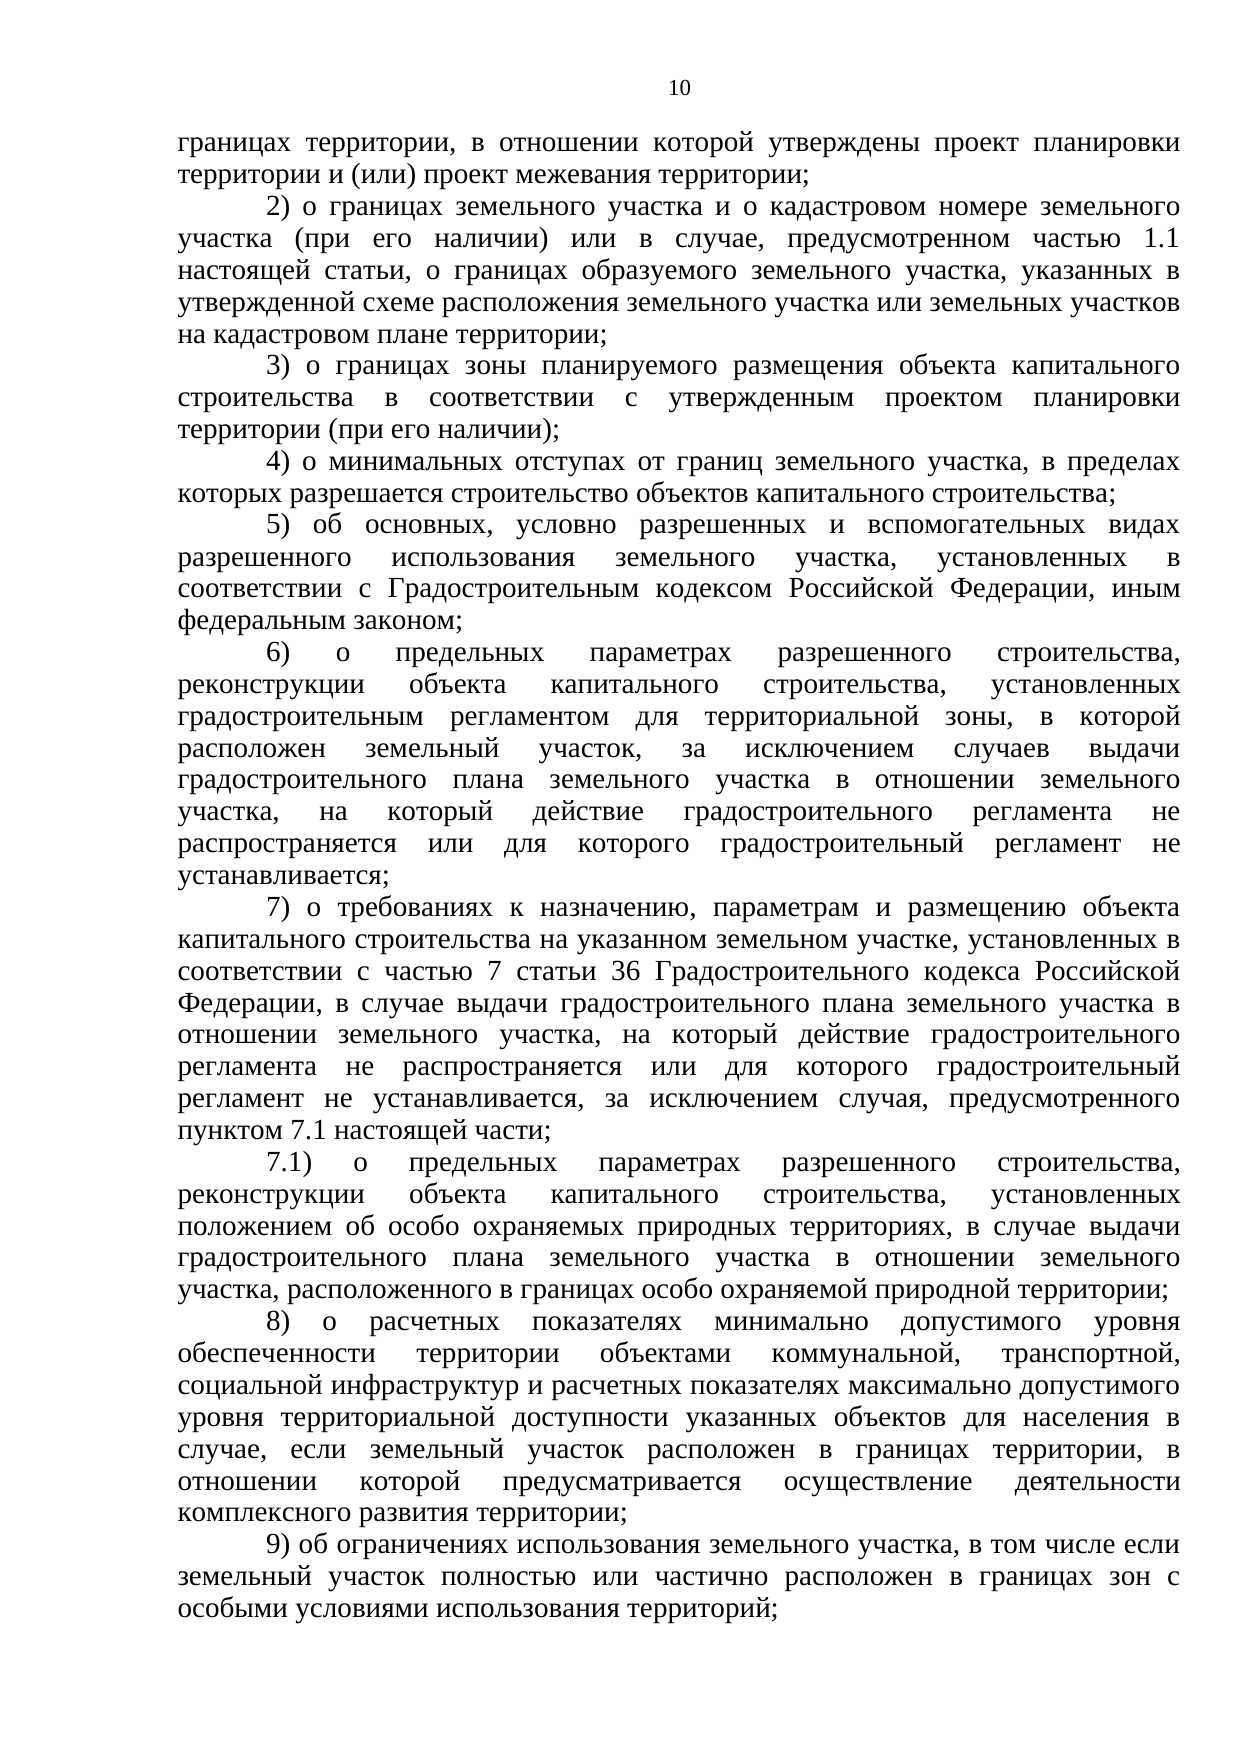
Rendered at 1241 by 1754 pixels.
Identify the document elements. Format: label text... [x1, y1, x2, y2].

text 7.1) о предельных параметрах разрешенного строительства, реконструкции объекта капитального строительства, установленных положением об особо охраняемых природных территориях, в случае выдачи градостроительного плана земельного участка в отношении земельного участка, расположенного в границах особо охраняемой природной территории; [177, 1146, 1181, 1305]
text 3) о границах зоны планируемого размещения объекта капитального строительства в соответствии с утвержденным проектом планировки территории (при его наличии); [177, 349, 1181, 445]
text 6) о предельных параметрах разрешенного строительства, реконструкции объекта капитального строительства, установленных градостроительным регламентом для территориальной зоны, в которой расположен земельный участок, за исключением случаев выдачи градостроительного плана земельного участка в отношении земельного участка, на который действие градостроительного регламента не распространяется или для которого градостроительный регламент не устанавливается; [177, 636, 1181, 891]
text 8) о расчетных показателях минимально допустимого уровня обеспеченности территории объектами коммунальной, транспортной, социальной инфраструктур и расчетных показателях максимально допустимого уровня территориальной доступности указанных объектов для населения в случае, если земельный участок расположен в границах территории, в отношении которой предусматривается осуществление деятельности комплексного развития территории; [177, 1305, 1181, 1528]
text 2) о границах земельного участка и о кадастровом номере земельного участка (при его наличии) или в случае, предусмотренном частью 1.1 настоящей статьи, о границах образуемого земельного участка, указанных в утвержденной схеме расположения земельного участка или земельных участков на кадастровом плане территории; [177, 190, 1181, 349]
text 7) о требованиях к назначению, параметрам и размещению объекта капитального строительства на указанном земельном участке, установленных в соответствии с частью 7 статьи 36 Градостроительного кодекса Российской Федерации, в случае выдачи градостроительного плана земельного участка в отношении земельного участка, на который действие градостроительного регламента не распространяется или для которого градостроительный регламент не устанавливается, за исключением случая, предусмотренного пунктом 7.1 настоящей части; [177, 891, 1181, 1146]
text 5) об основных, условно разрешенных и вспомогательных видах разрешенного использования земельного участка, установленных в соответствии с Градостроительным кодексом Российской Федерации, иным федеральным законом; [177, 508, 1181, 636]
text 4) о минимальных отступах от границ земельного участка, в пределах которых разрешается строительство объектов капитального строительства; [177, 445, 1181, 508]
text 9) об ограничениях использования земельного участка, в том числе если земельный участок полностью или частично расположен в границах зон с особыми условиями использования территорий; [177, 1528, 1181, 1623]
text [177, 126, 1181, 190]
